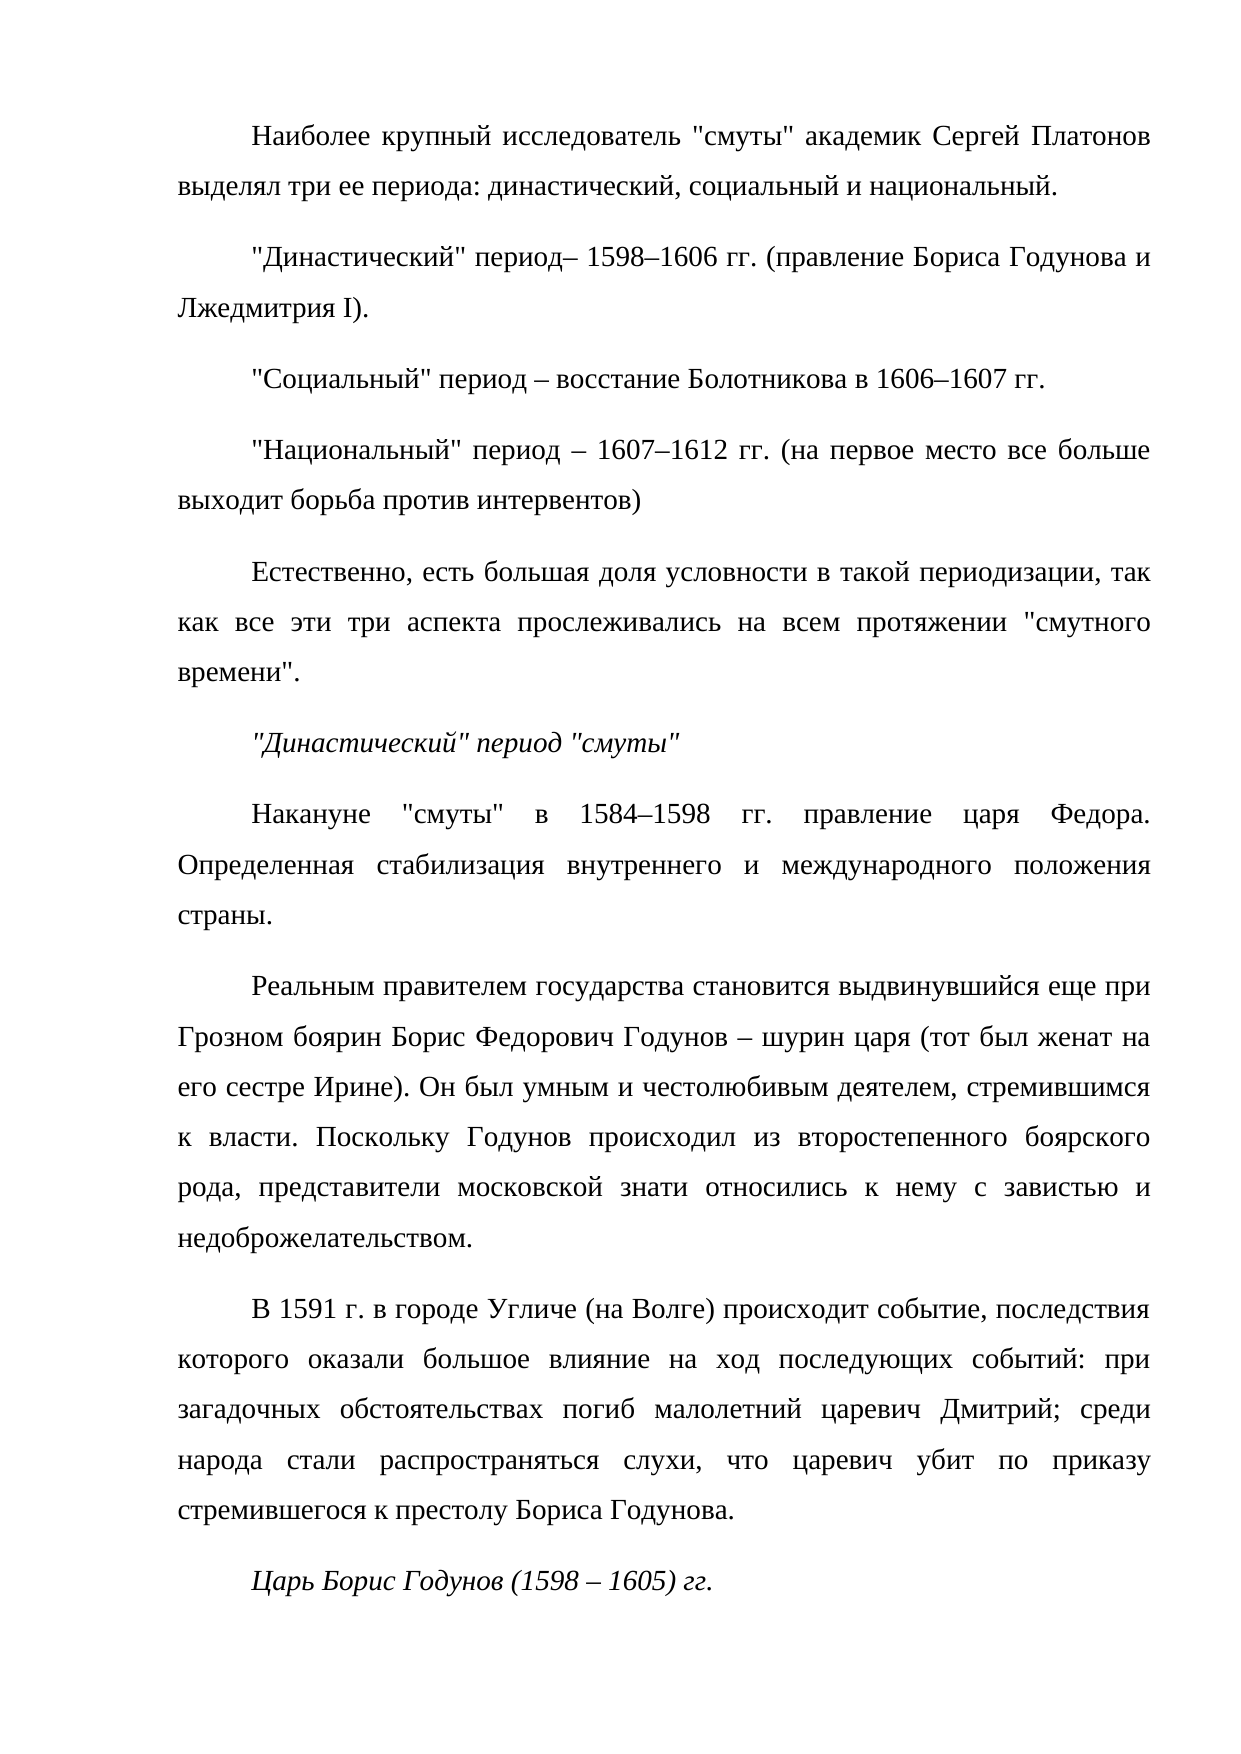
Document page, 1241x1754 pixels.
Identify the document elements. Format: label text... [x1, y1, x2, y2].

text Накануне "смуты" в 1584–1598 гг. правление царя Федора. Определенная стабилизация внутреннего и международного положения страны. [177, 797, 1152, 931]
text Естественно, есть большая доля условности в такой периодизации, так как все эти три аспекта прослеживались на всем протяжении "смутного времени". [177, 554, 1152, 688]
text Царь Борис Годунов (1598 – 1605) гг. [177, 1563, 1152, 1597]
text "Национальный" период – 1607–1612 гг. (на первое место все больше выходит борьба против интервентов) [177, 432, 1152, 516]
text "Социальный" период – восстание Болотникова в 1606–1607 гг. [177, 361, 1152, 394]
text "Династический" период "смуты" [177, 725, 1152, 759]
text "Династический" период– 1598–1606 гг. (правление Бориса Годунова и Лжедмитрия I). [177, 239, 1152, 323]
text Наиболее крупный исследователь "смуты" академик Сергей Платонов выделял три ее периода: династический, социальный и национальный. [177, 118, 1152, 202]
text Реальным правителем государства становится выдвинувшийся еще при Грозном боярин Борис Федорович Годунов – шурин царя (тот был женат на его сестре Ирине). Он был умным и честолюбивым деятелем, стремившимся к власти. Поскольку Годунов происходил из второстепенного боярского рода, представители московской знати относились к нему с завистью и недоброжелательством. [177, 968, 1152, 1253]
text В 1591 г. в городе Угличе (на Волге) происходит событие, последствия которого оказали большое влияние на ход последующих событий: при загадочных обстоятельствах погиб малолетний царевич Дмитрий; среди народа стали распространяться слухи, что царевич убит по приказу стремившегося к престолу Бориса Годунова. [177, 1291, 1152, 1526]
